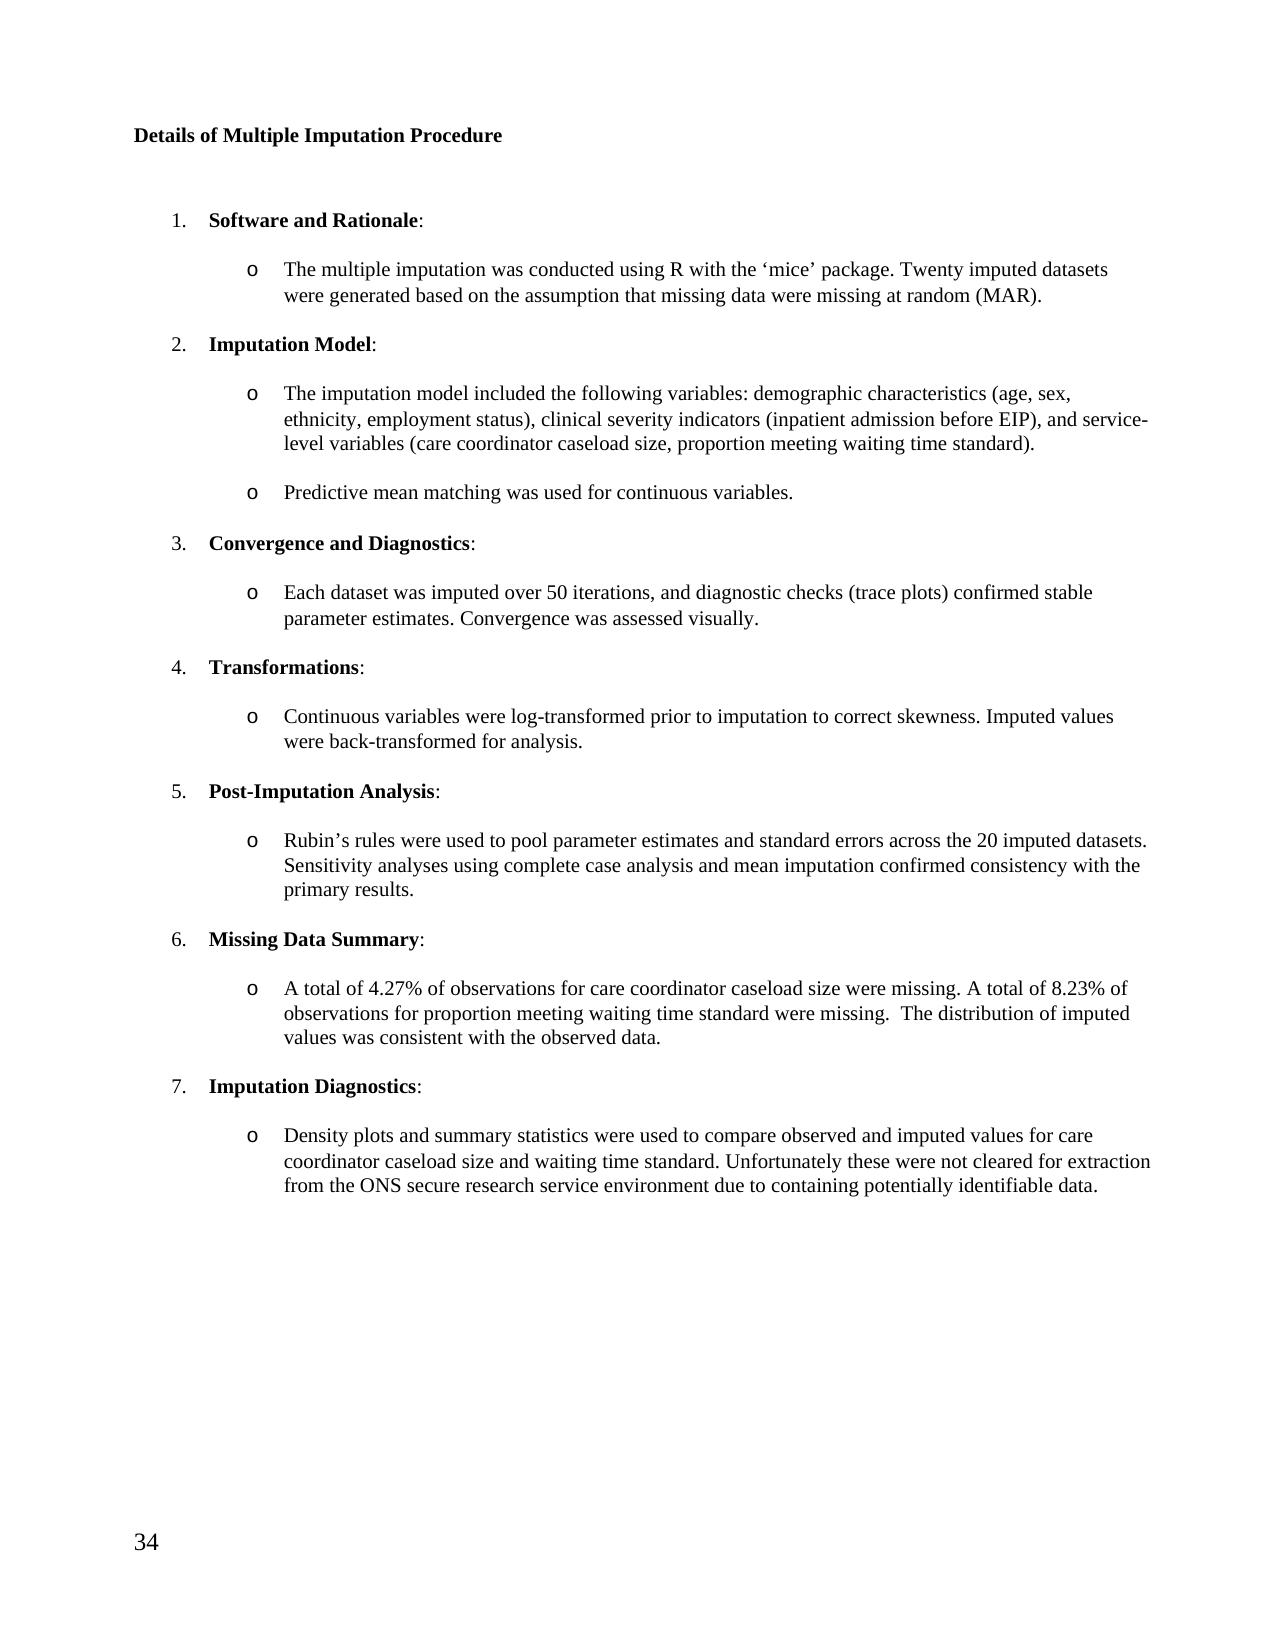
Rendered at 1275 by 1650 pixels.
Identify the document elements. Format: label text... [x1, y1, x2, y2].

list Missing Data Summary: [171, 926, 1152, 951]
list Continuous variables were log-transformed prior to imputation to correct skewness. Imputed values were back-transformed for analysis. [246, 704, 1152, 753]
list Predictive mean matching was used for continuous variables. [246, 480, 1152, 506]
list The multiple imputation was conducted using R with the ‘mice’ package. Twenty imputed datasets were generated based on the assumption that missing data were missing at random (MAR). [246, 257, 1152, 307]
list The imputation model included the following variables: demographic characteristics (age, sex, ethnicity, employment status), clinical severity indicators (inpatient admission before EIP), and service-level variables (care coordinator caseload size, proportion meeting waiting time standard). [246, 381, 1152, 455]
list Software and Rationale: [171, 208, 1152, 232]
text Details of Multiple Imputation Procedure [133, 123, 1152, 147]
list Convergence and Diagnostics: [171, 531, 1152, 555]
list Imputation Diagnostics: [171, 1074, 1152, 1098]
list Density plots and summary statistics were used to compare observed and imputed values for care coordinator caseload size and waiting time standard. Unfortunately these were not cleared for extraction from the ONS secure research service environment due to containing potentially identifiable data. [246, 1123, 1152, 1197]
list Transformations: [171, 655, 1152, 679]
list Rubin’s rules were used to pool parameter estimates and standard errors across the 20 imputed datasets. Sensitivity analyses using complete case analysis and mean imputation confirmed consistency with the primary results. [246, 828, 1152, 901]
list A total of 4.27% of observations for care coordinator caseload size were missing. A total of 8.23% of observations for proportion meeting waiting time standard were missing. The distribution of imputed values was consistent with the observed data. [246, 976, 1152, 1049]
list Imputation Model: [171, 332, 1152, 356]
list Each dataset was imputed over 50 iterations, and diagnostic checks (trace plots) confirmed stable parameter estimates. Convergence was assessed visually. [246, 580, 1152, 630]
list Post-Imputation Analysis: [171, 778, 1152, 803]
